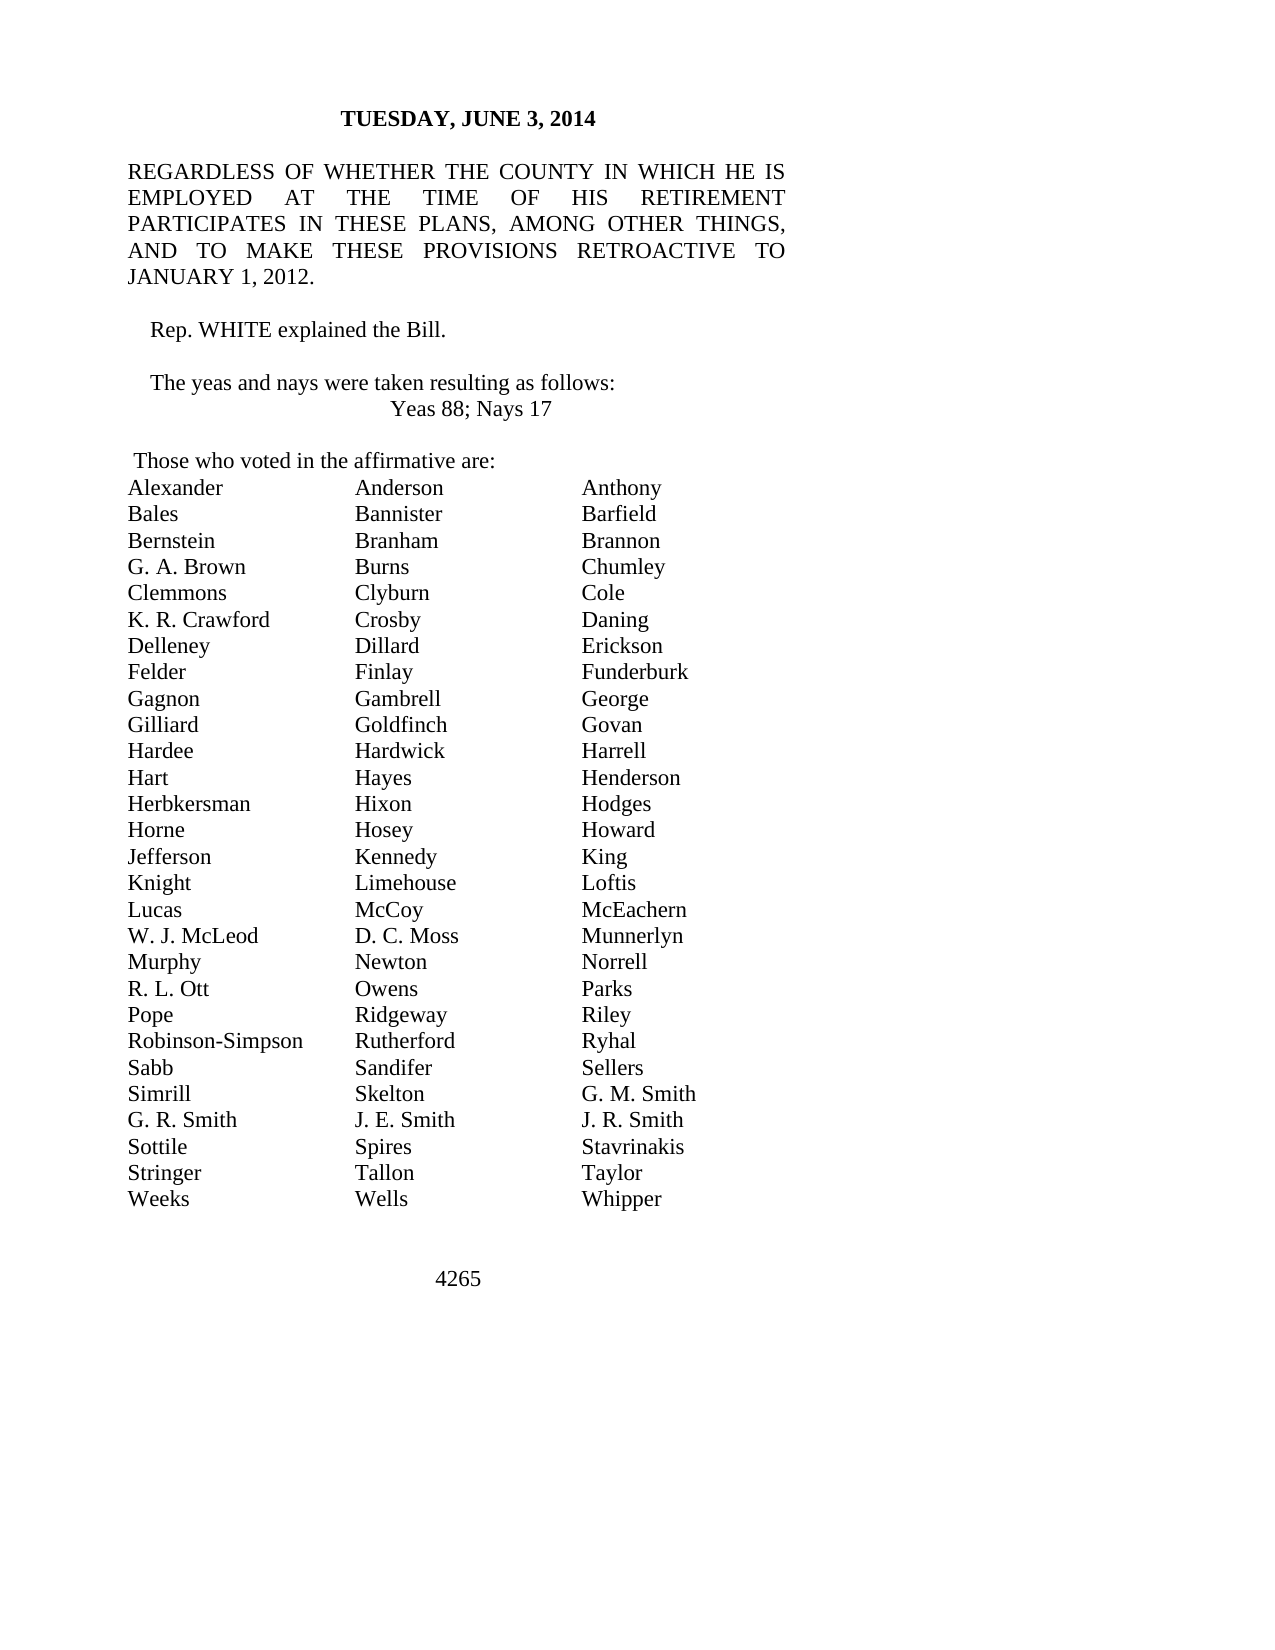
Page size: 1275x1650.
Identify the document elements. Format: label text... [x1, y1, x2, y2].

text Those who voted in the affirmative are: [127, 448, 786, 474]
table_cell Clemmons [116, 579, 343, 606]
table_cell Bernstein [116, 527, 343, 553]
text Yeas 88; Nays 17 [127, 395, 786, 421]
table_cell Pope [116, 1001, 343, 1027]
table_cell J. R. Smith [570, 1106, 797, 1133]
table_cell Cole [570, 579, 797, 606]
table_cell Rutherford [343, 1028, 570, 1054]
table_cell Sottile [116, 1133, 343, 1159]
table_cell Harrell [570, 738, 797, 764]
table_cell Govan [570, 711, 797, 737]
table_cell Clyburn [343, 579, 570, 606]
table_cell R. L. Ott [116, 975, 343, 1001]
table_cell Munnerlyn [570, 922, 797, 948]
table_cell Howard [570, 817, 797, 843]
table_cell Stavrinakis [570, 1133, 797, 1159]
text The yeas and nays were taken resulting as follows: [127, 368, 786, 395]
table_cell J. E. Smith [343, 1106, 570, 1133]
table_cell Crosby [343, 606, 570, 632]
table_cell Hodges [570, 790, 797, 817]
table_cell Robinson-Simpson [116, 1028, 343, 1054]
table_cell Jefferson [116, 843, 343, 869]
table_cell Barfield [570, 500, 797, 527]
table_cell Dillard [343, 632, 570, 658]
table_cell D. C. Moss [343, 922, 570, 948]
text Rep. WHITE explained the Bill. [127, 316, 786, 342]
table_cell Norrell [570, 948, 797, 975]
table_cell Hart [116, 764, 343, 790]
table_cell Ryhal [570, 1028, 797, 1054]
table_cell Owens [343, 975, 570, 1001]
table_cell Sabb [116, 1054, 343, 1080]
table_header Alexander [116, 474, 343, 500]
table_cell Limehouse [343, 869, 570, 896]
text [127, 158, 786, 289]
table_cell Wells [343, 1186, 570, 1212]
table_cell G. R. Smith [116, 1106, 343, 1133]
table_cell McCoy [343, 896, 570, 922]
table_cell Hardwick [343, 738, 570, 764]
table_cell Whipper [570, 1186, 797, 1212]
table_cell Gilliard [116, 711, 343, 737]
table_cell W. J. McLeod [116, 922, 343, 948]
table_cell G. M. Smith [570, 1080, 797, 1106]
table_cell Parks [570, 975, 797, 1001]
table_cell Lucas [116, 896, 343, 922]
table_cell Weeks [116, 1186, 343, 1212]
table_cell George [570, 685, 797, 711]
table_cell G. A. Brown [116, 553, 343, 579]
table_cell Hosey [343, 817, 570, 843]
table_cell Burns [343, 553, 570, 579]
table_cell King [570, 843, 797, 869]
table_cell Goldfinch [343, 711, 570, 737]
table_cell Kennedy [343, 843, 570, 869]
table_cell Sellers [570, 1054, 797, 1080]
table_cell Daning [570, 606, 797, 632]
table_cell Chumley [570, 553, 797, 579]
table_cell Erickson [570, 632, 797, 658]
table_cell Gagnon [116, 685, 343, 711]
table_cell Felder [116, 659, 343, 685]
table_cell Murphy [116, 948, 343, 975]
table_cell Tallon [343, 1159, 570, 1186]
table_cell Horne [116, 817, 343, 843]
table_cell K. R. Crawford [116, 606, 343, 632]
table_cell Delleney [116, 632, 343, 658]
table_cell Bales [116, 500, 343, 527]
table_cell Sandifer [343, 1054, 570, 1080]
table_cell Taylor [570, 1159, 797, 1186]
table_cell McEachern [570, 896, 797, 922]
table_cell Loftis [570, 869, 797, 896]
table_cell Finlay [343, 659, 570, 685]
table_cell Ridgeway [343, 1001, 570, 1027]
table_cell Hixon [343, 790, 570, 817]
table_cell Branham [343, 527, 570, 553]
table_cell Henderson [570, 764, 797, 790]
table_header Anderson [343, 474, 570, 500]
table_cell Simrill [116, 1080, 343, 1106]
table_cell Spires [343, 1133, 570, 1159]
table_cell Riley [570, 1001, 797, 1027]
table_cell Funderburk [570, 659, 797, 685]
table_cell Gambrell [343, 685, 570, 711]
table_header Anthony [570, 474, 797, 500]
table_cell Hayes [343, 764, 570, 790]
table_cell Stringer [116, 1159, 343, 1186]
table_cell Skelton [343, 1080, 570, 1106]
table_cell Herbkersman [116, 790, 343, 817]
table_cell Hardee [116, 738, 343, 764]
table_cell Brannon [570, 527, 797, 553]
table_cell Bannister [343, 500, 570, 527]
table_cell Knight [116, 869, 343, 896]
table_cell Newton [343, 948, 570, 975]
